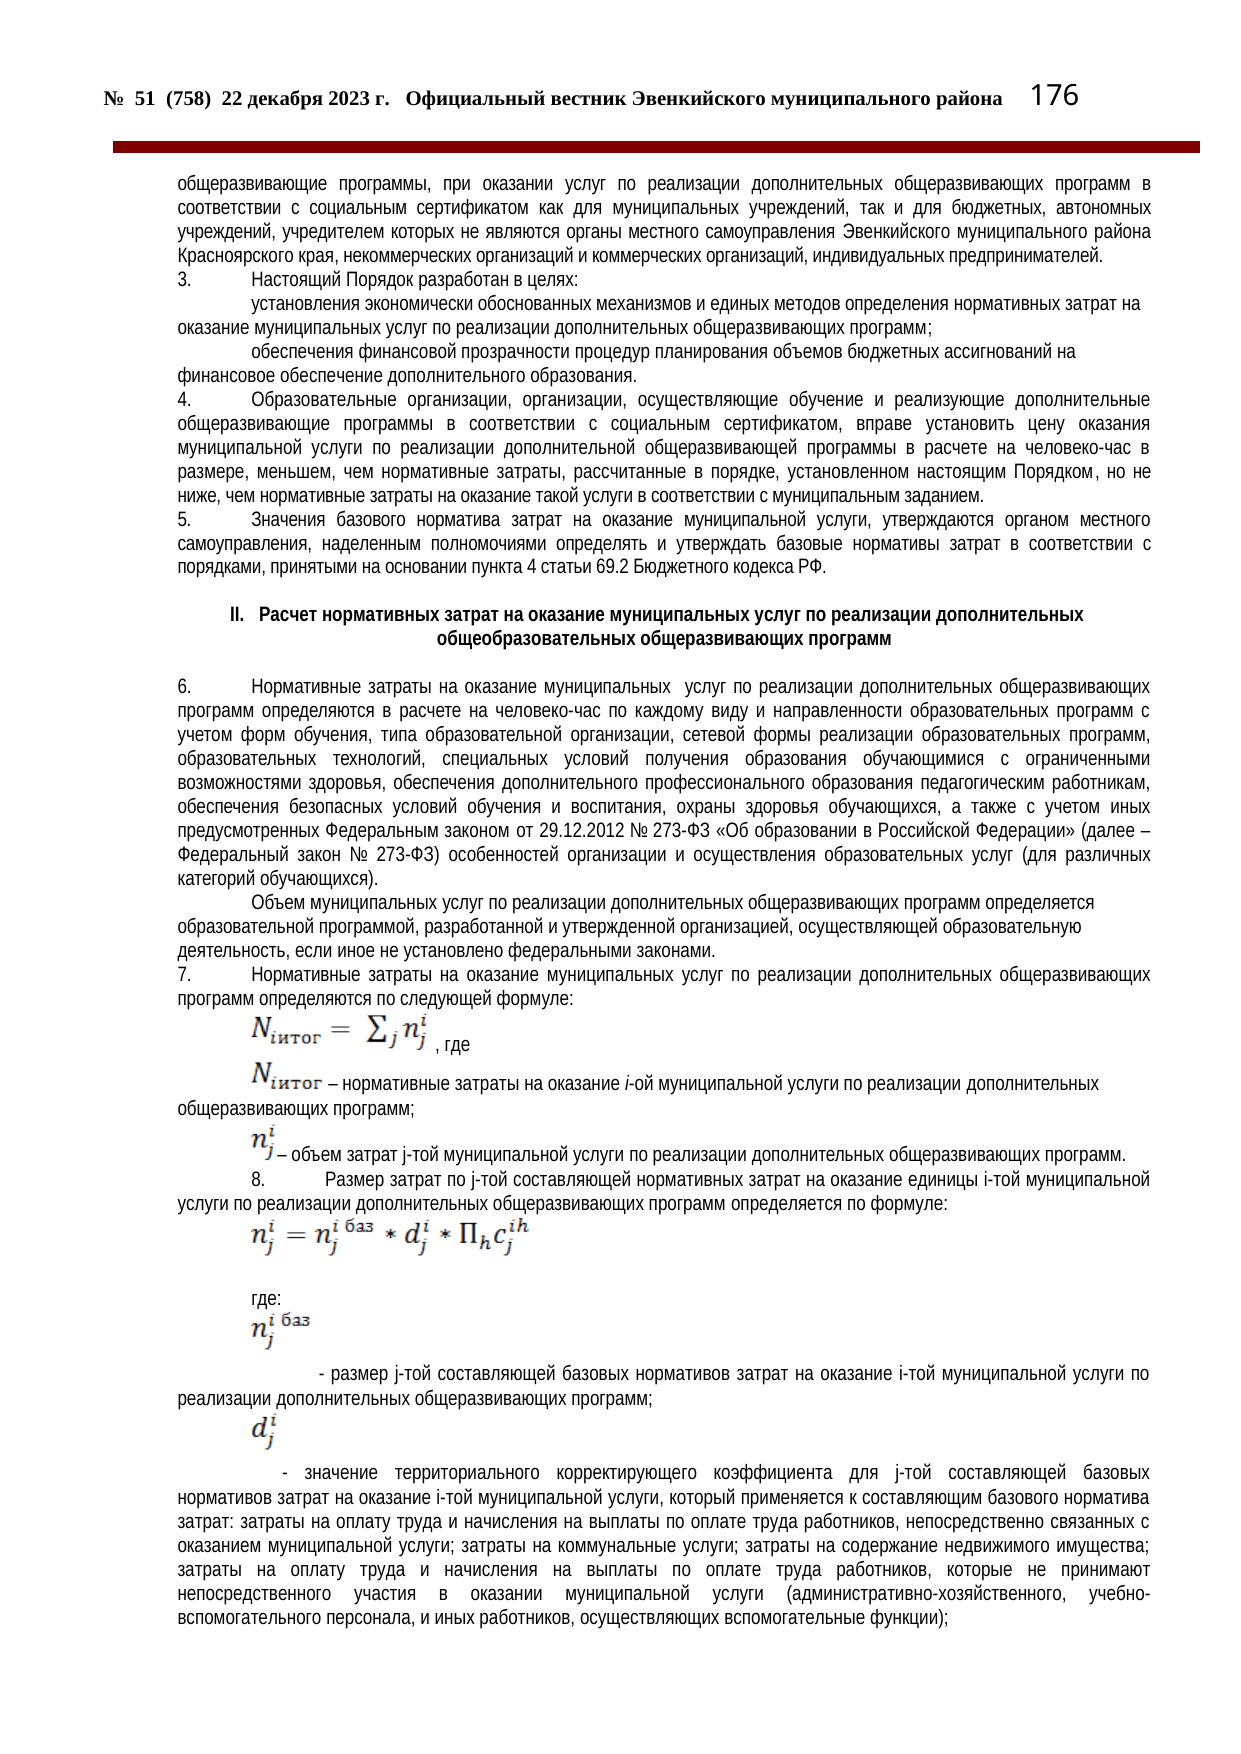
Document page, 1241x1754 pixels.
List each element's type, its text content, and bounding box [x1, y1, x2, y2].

text – объем затрат j-той муниципальной услуги по реализации дополнительных общеразвивающих программ. [177, 1120, 1152, 1167]
picture [251, 1009, 435, 1052]
text , где [177, 1009, 1152, 1057]
text где: [177, 1286, 1152, 1309]
list Образовательные организации, организации, осуществляющие обучение и реализующие дополнительные общеразвивающие программы в соответствии с социальным сертификатом, вправе установить цену оказания муниципальной услуги по реализации дополнительной общеразвивающей программы в расчете на человеко-час в размере, меньшем, чем нормативные затраты, рассчитанные в порядке, установленном настоящим Порядком, но не ниже, чем нормативные затраты на оказание такой услуги в соответствии с муниципальным заданием. [177, 387, 1152, 506]
picture [251, 1215, 529, 1286]
picture [251, 1409, 278, 1480]
text - размер j-той составляющей базовых нормативов затрат на оказание i-той муниципальной услуги по реализации дополнительных общеразвивающих программ; [177, 1309, 1152, 1409]
list Значения базового норматива затрат на оказание муниципальной услуги, утверждаются органом местного самоуправления, наделенным полномочиями определять и утверждать базовые нормативы затрат в соответствии с порядками, принятыми на основании пункта 4 статьи 69.2 Бюджетного кодекса РФ. [177, 506, 1152, 578]
text – нормативные затраты на оказание i-ой муниципальной услуги по реализации дополнительных общеразвивающих программ; [177, 1057, 1152, 1120]
text установления экономически обоснованных механизмов и единых методов определения нормативных затрат на оказание муниципальных услуг по реализации дополнительных общеразвивающих программ; [177, 291, 1152, 339]
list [177, 171, 1152, 267]
picture [251, 1120, 278, 1162]
picture [251, 1056, 328, 1091]
picture [251, 1309, 314, 1380]
list Нормативные затраты на оказание муниципальных услуг по реализации дополнительных общеразвивающих программ определяются в расчете на человеко-час по каждому виду и направленности образовательных программ с учетом форм обучения, типа образовательной организации, сетевой формы реализации образовательных программ, образовательных технологий, специальных условий получения образования обучающимися с ограниченными возможностями здоровья, обеспечения дополнительного профессионального образования педагогическим работникам, обеспечения безопасных условий обучения и воспитания, охраны здоровья обучающихся, а также с учетом иных предусмотренных Федеральным законом от 29.12.2012 № 273-ФЗ «Об образовании в Российской Федерации» (далее – Федеральный закон № 273-ФЗ) особенностей организации и осуществления образовательных услуг (для различных категорий обучающихся). [177, 674, 1152, 890]
list Размер затрат по j-той составляющей нормативных затрат на оказание единицы i-той муниципальной услуги по реализации дополнительных общеразвивающих программ определяется по формуле: [177, 1167, 1152, 1215]
list Нормативные затраты на оказание муниципальных услуг по реализации дополнительных общеразвивающих программ определяются по следующей формуле: [177, 962, 1152, 1009]
list Настоящий Порядок разработан в целях: [177, 267, 1152, 291]
text - значение территориального корректирующего коэффициента для j-той составляющей базовых нормативов затрат на оказание i-той муниципальной услуги, который применяется к составляющим базового норматива затрат: затраты на оплату труда и начисления на выплаты по оплате труда работников, непосредственно связанных с оказанием муниципальной услуги; затраты на коммунальные услуги; затраты на содержание недвижимого имущества; затраты на оплату труда и начисления на выплаты по оплате труда работников, которые не принимают непосредственного участия в оказании муниципальной услуги (административно-хозяйственного, учебно-вспомогательного персонала, и иных работников, осуществляющих вспомогательные функции); [177, 1409, 1152, 1629]
list Расчет нормативных затрат на оказание муниципальных услуг по реализации дополнительных общеобразовательных общеразвивающих программ [177, 602, 1152, 650]
text обеспечения финансовой прозрачности процедур планирования объемов бюджетных ассигнований на финансовое обеспечение дополнительного образования. [177, 339, 1152, 387]
text Объем муниципальных услуг по реализации дополнительных общеразвивающих программ определяется образовательной программой, разработанной и утвержденной организацией, осуществляющей образовательную деятельность, если иное не установлено федеральными законами. [177, 890, 1152, 962]
